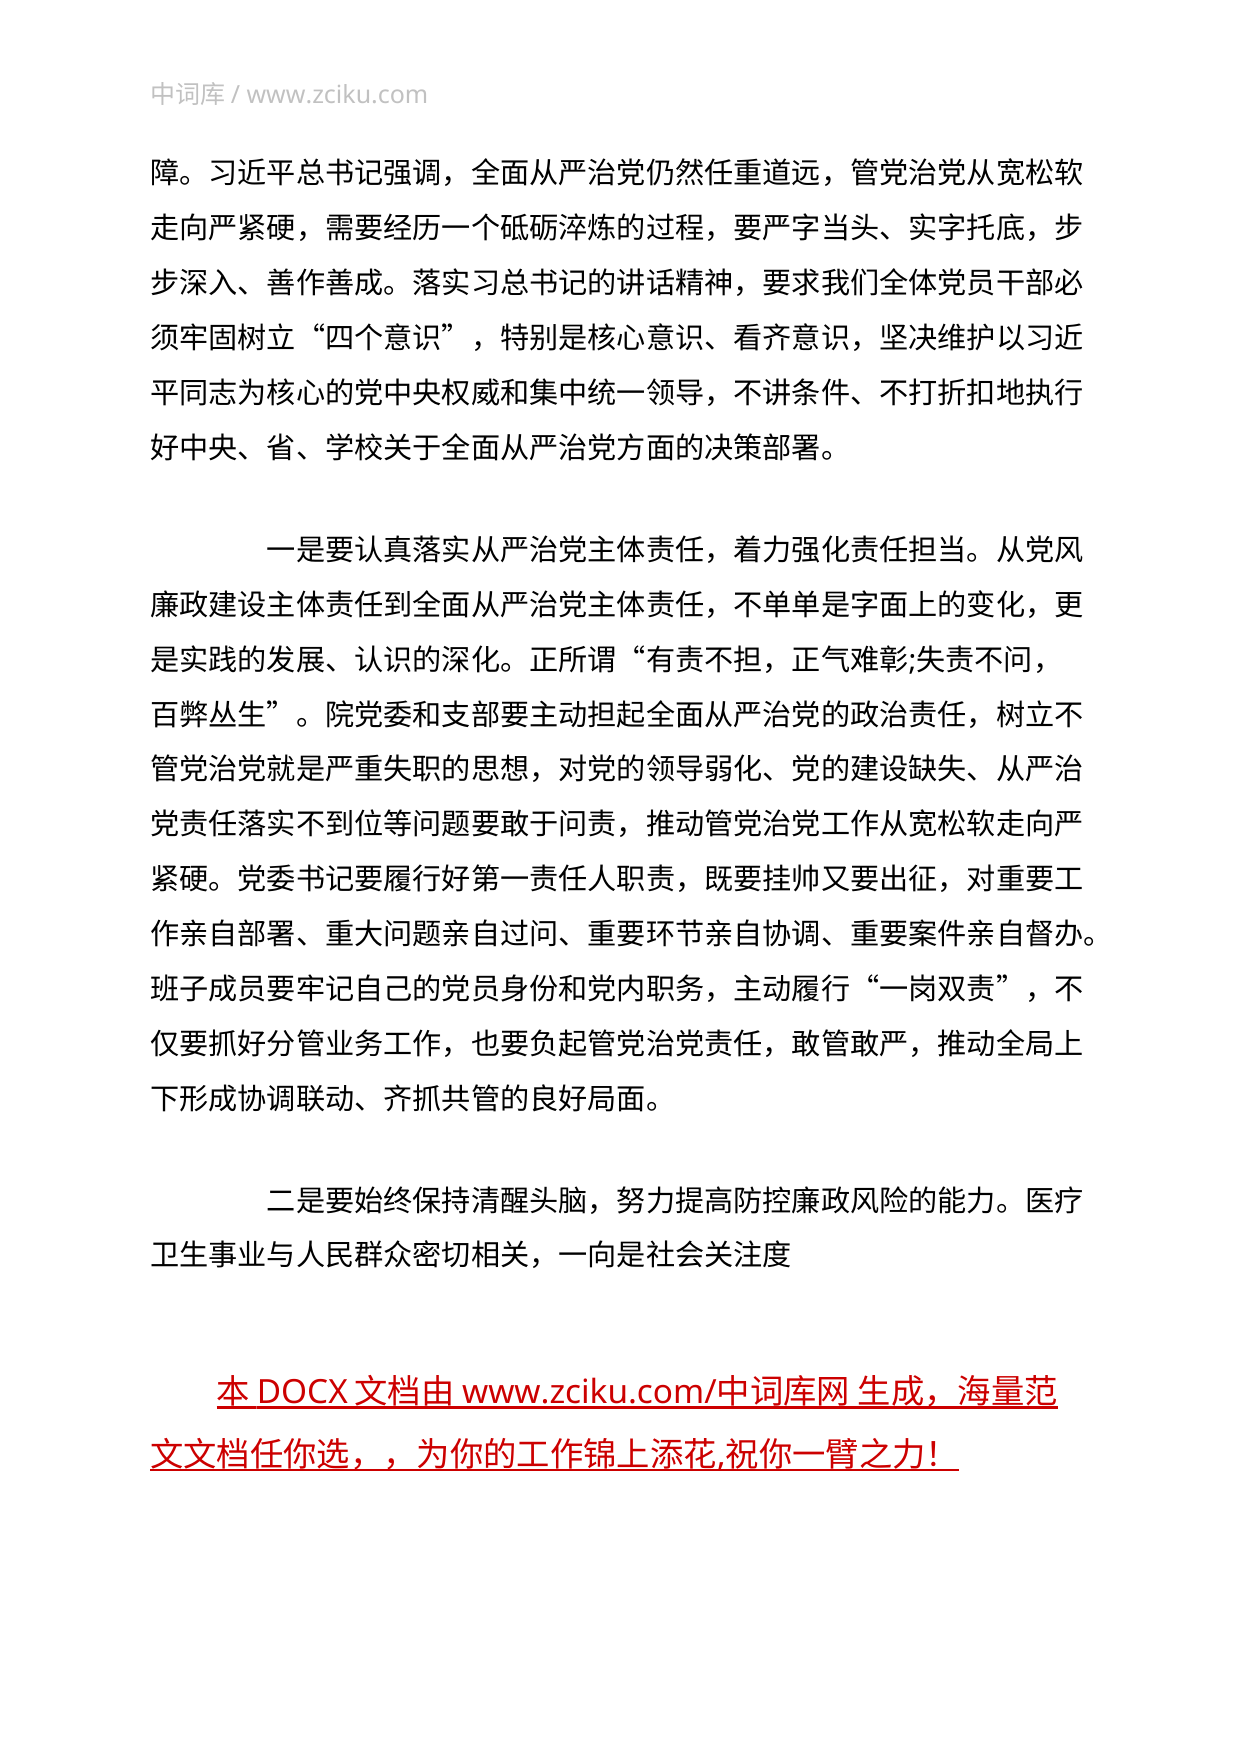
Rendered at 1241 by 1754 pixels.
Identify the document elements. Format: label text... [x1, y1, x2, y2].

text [150, 150, 1090, 467]
text 一是要认真落实从严治党主体责任，着力强化责任担当。从党风廉政建设主体责任到全面从严治党主体责任，不单单是字面上的变化，更是实践的发展、认识的深化。正所谓“有责不担，正气难彰;失责不问，百弊丛生”。院党委和支部要主动担起全面从严治党的政治责任，树立不管党治党就是严重失职的思想，对党的领导弱化、党的建设缺失、从严治党责任落实不到位等问题要敢于问责，推动管党治党工作从宽松软走向严紧硬。党委书记要履行好第一责任人职责，既要挂帅又要出征，对重要工作亲自部署、重大问题亲自过问、重要环节亲自协调、重要案件亲自督办。班子成员要牢记自己的党员身份和党内职务，主动履行“一岗双责”，不仅要抓好分管业务工作，也要负起管党治党责任，敢管敢严，推动全局上下形成协调联动、齐抓共管的良好局面。 [150, 526, 1090, 1118]
text 本DOCX文档由 www.zciku.com/中词库网 生成，海量范文文档任你选，，为你的工作锦上添花,祝你一臂之力！ [150, 1365, 1090, 1476]
text 二是要始终保持清醒头脑，努力提高防控廉政风险的能力。医疗卫生事业与人民群众密切相关，一向是社会关注度 [150, 1177, 1090, 1274]
